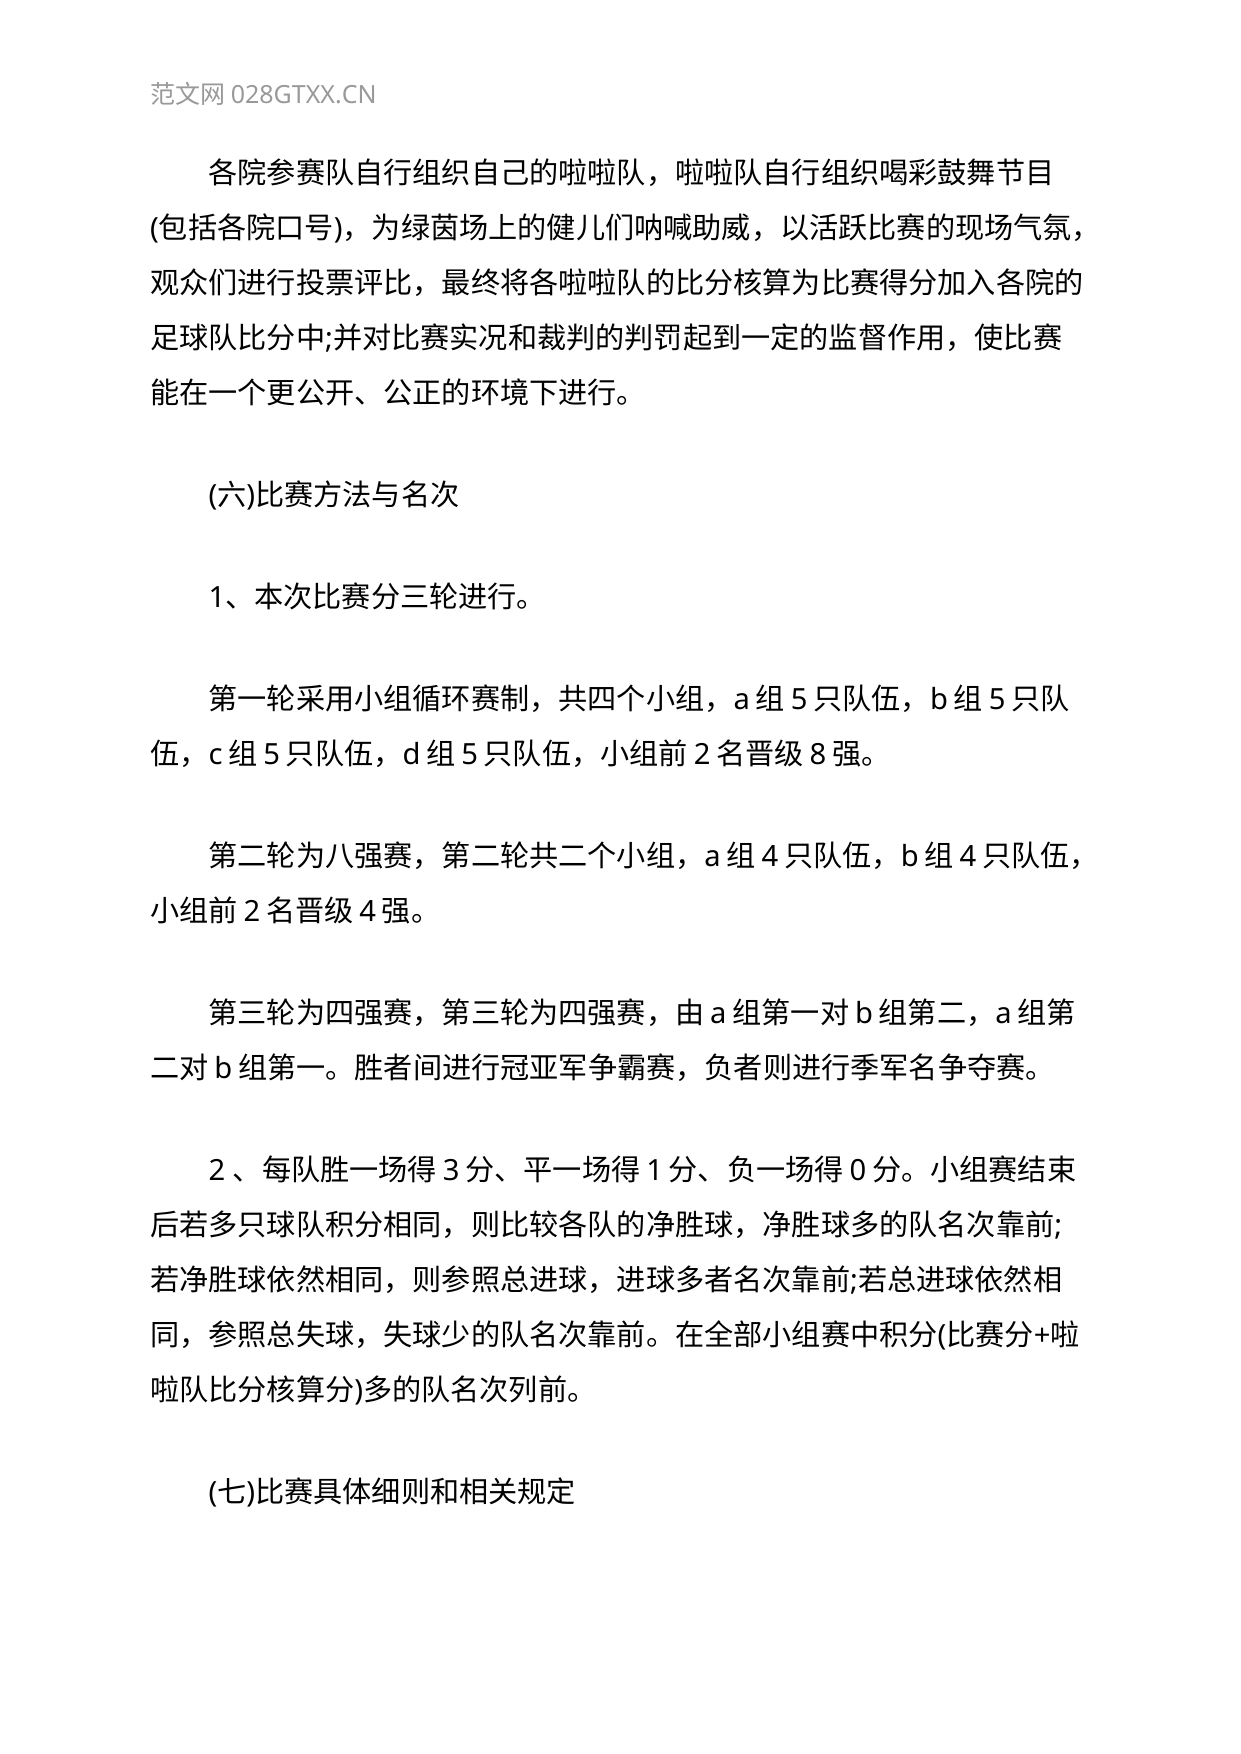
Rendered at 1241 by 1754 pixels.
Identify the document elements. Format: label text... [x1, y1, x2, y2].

text 第二轮为八强赛，第二轮共二个小组，a组4只队伍，b组4只队伍，小组前2名晋级4强。 [150, 832, 1090, 930]
text 2 、每队胜一场得3分、平一场得1分、负一场得0分。小组赛结束后若多只球队积分相同，则比较各队的净胜球，净胜球多的队名次靠前;若净胜球依然相同，则参照总进球，进球多者名次靠前;若总进球依然相同，参照总失球，失球少的队名次靠前。在全部小组赛中积分(比赛分+啦啦队比分核算分)多的队名次列前。 [150, 1146, 1090, 1409]
text (六)比赛方法与名次 [150, 472, 1090, 514]
text 第三轮为四强赛，第三轮为四强赛，由a组第一对b组第二，a组第二对b组第一。胜者间进行冠亚军争霸赛，负者则进行季军名争夺赛。 [150, 989, 1090, 1087]
text 各院参赛队自行组织自己的啦啦队，啦啦队自行组织喝彩鼓舞节目(包括各院口号)，为绿茵场上的健儿们呐喊助威，以活跃比赛的现场气氛，观众们进行投票评比，最终将各啦啦队的比分核算为比赛得分加入各院的足球队比分中;并对比赛实况和裁判的判罚起到一定的监督作用，使比赛能在一个更公开、公正的环境下进行。 [150, 150, 1090, 412]
text (七)比赛具体细则和相关规定 [150, 1468, 1090, 1511]
text 1、本次比赛分三轮进行。 [150, 573, 1090, 616]
text 第一轮采用小组循环赛制，共四个小组，a组5只队伍，b组5只队伍，c组5只队伍，d组5只队伍，小组前2名晋级8强。 [150, 676, 1090, 773]
